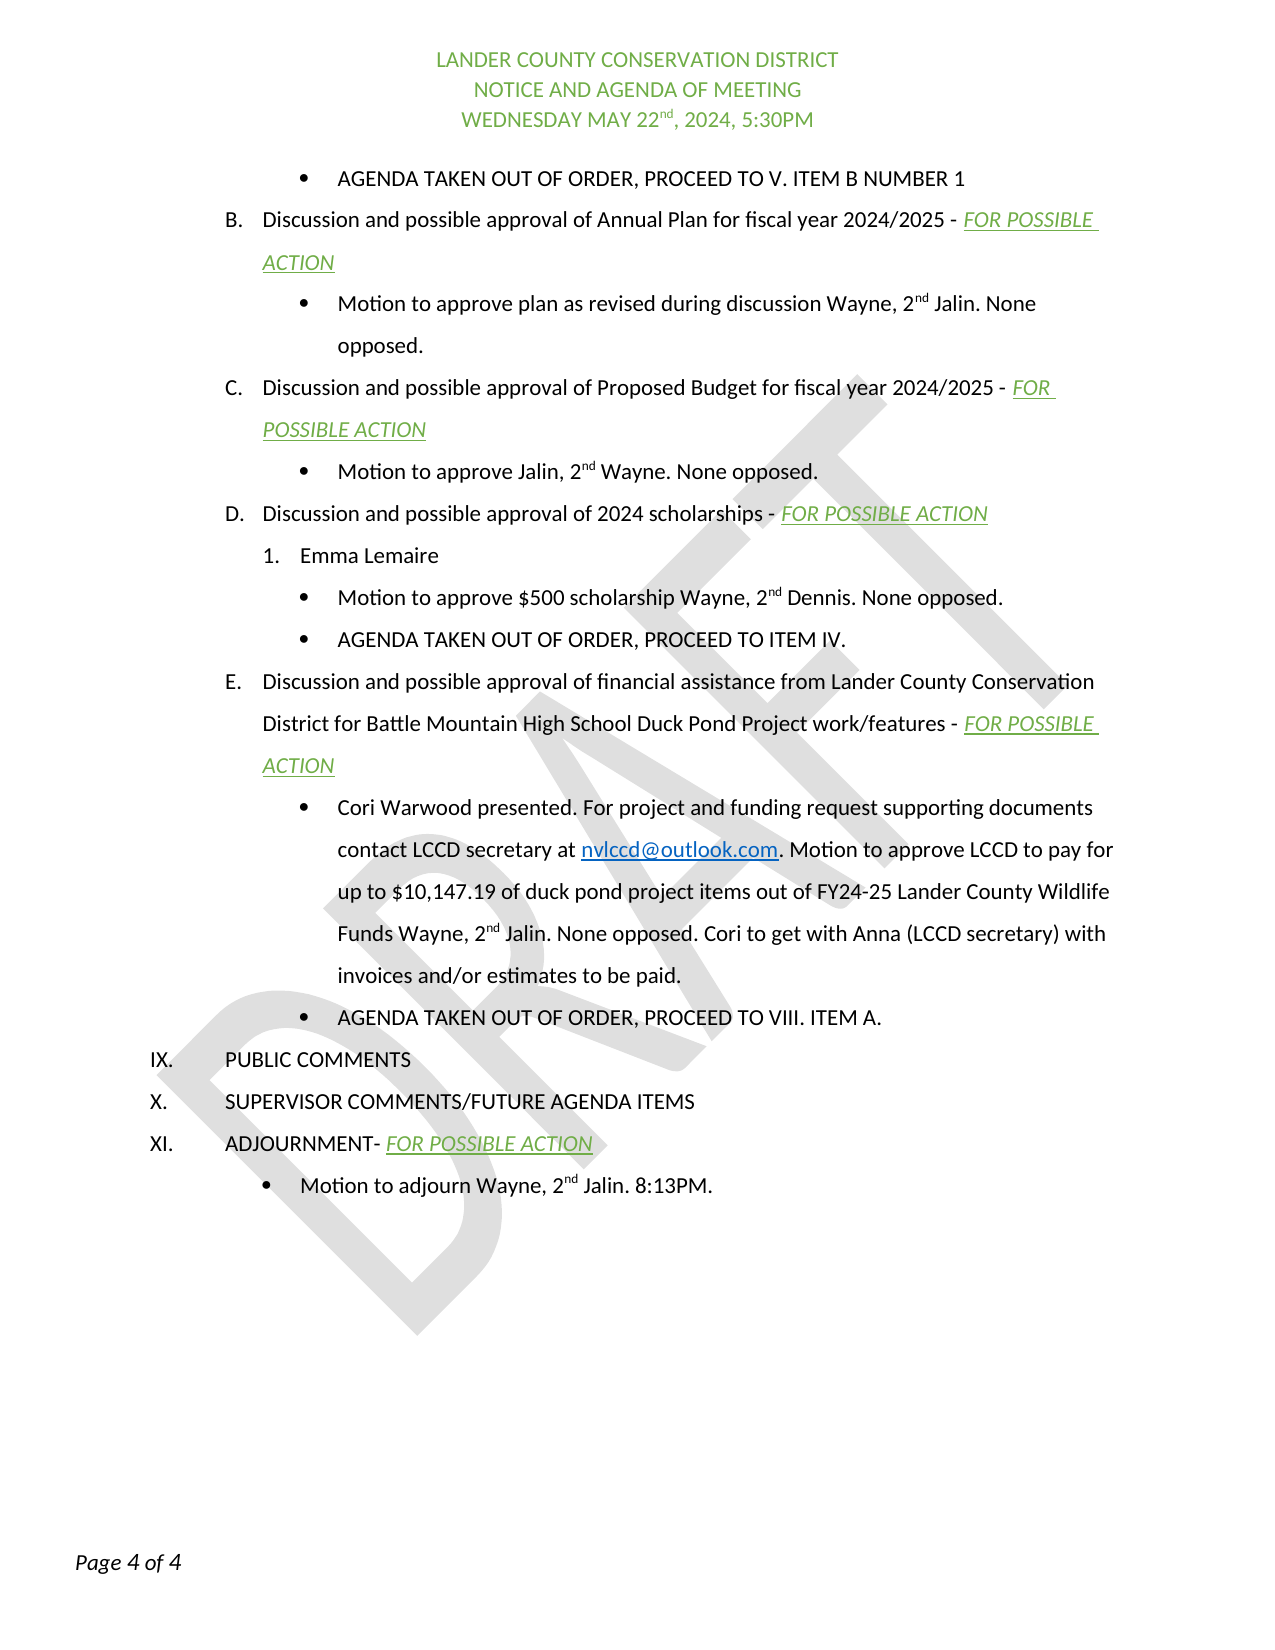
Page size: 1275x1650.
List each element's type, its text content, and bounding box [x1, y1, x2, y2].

list Motion to approve $500 scholarship Wayne, 2nd Dennis. None opposed. [300, 583, 1125, 611]
list Discussion and possible approval of financial assistance from Lander County Conservation District for Battle Mountain High School Duck Pond Project work/features - FOR POSSIBLE ACTION [225, 667, 1125, 779]
list Discussion and possible approval of Annual Plan for fiscal year 2024/2025 - FOR POSSIBLE ACTION [225, 206, 1125, 276]
list Emma Lemaire [262, 541, 1125, 569]
list Cori Warwood presented. For project and funding request supporting documents contact LCCD secretary at nvlccd@outlook.com. Motion to approve LCCD to pay for up to $10,147.19 of duck pond project items out of FY24-25 Lander County Wildlife Funds Wayne, 2nd Jalin. None opposed. Cori to get with Anna (LCCD secretary) with invoices and/or estimates to be paid. [300, 793, 1125, 989]
list AGENDA TAKEN OUT OF ORDER, PROCEED TO ITEM IV. [300, 625, 1125, 653]
list AGENDA TAKEN OUT OF ORDER, PROCEED TO VIII. ITEM A. [300, 1003, 1125, 1031]
list AGENDA TAKEN OUT OF ORDER, PROCEED TO V. ITEM B NUMBER 1 [300, 164, 1125, 192]
list Discussion and possible approval of Proposed Budget for fiscal year 2024/2025 - FOR POSSIBLE ACTION [225, 373, 1125, 443]
list ADJOURNMENT- FOR POSSIBLE ACTION [150, 1129, 1125, 1157]
list Discussion and possible approval of 2024 scholarships - FOR POSSIBLE ACTION [225, 499, 1125, 527]
list Motion to approve plan as revised during discussion Wayne, 2nd Jalin. None opposed. [300, 289, 1125, 359]
list Motion to adjourn Wayne, 2nd Jalin. 8:13PM. [262, 1171, 1125, 1199]
list SUPERVISOR COMMENTS/FUTURE AGENDA ITEMS [150, 1087, 1125, 1115]
list PUBLIC COMMENTS [150, 1045, 1125, 1073]
list Motion to approve Jalin, 2nd Wayne. None opposed. [300, 457, 1125, 486]
